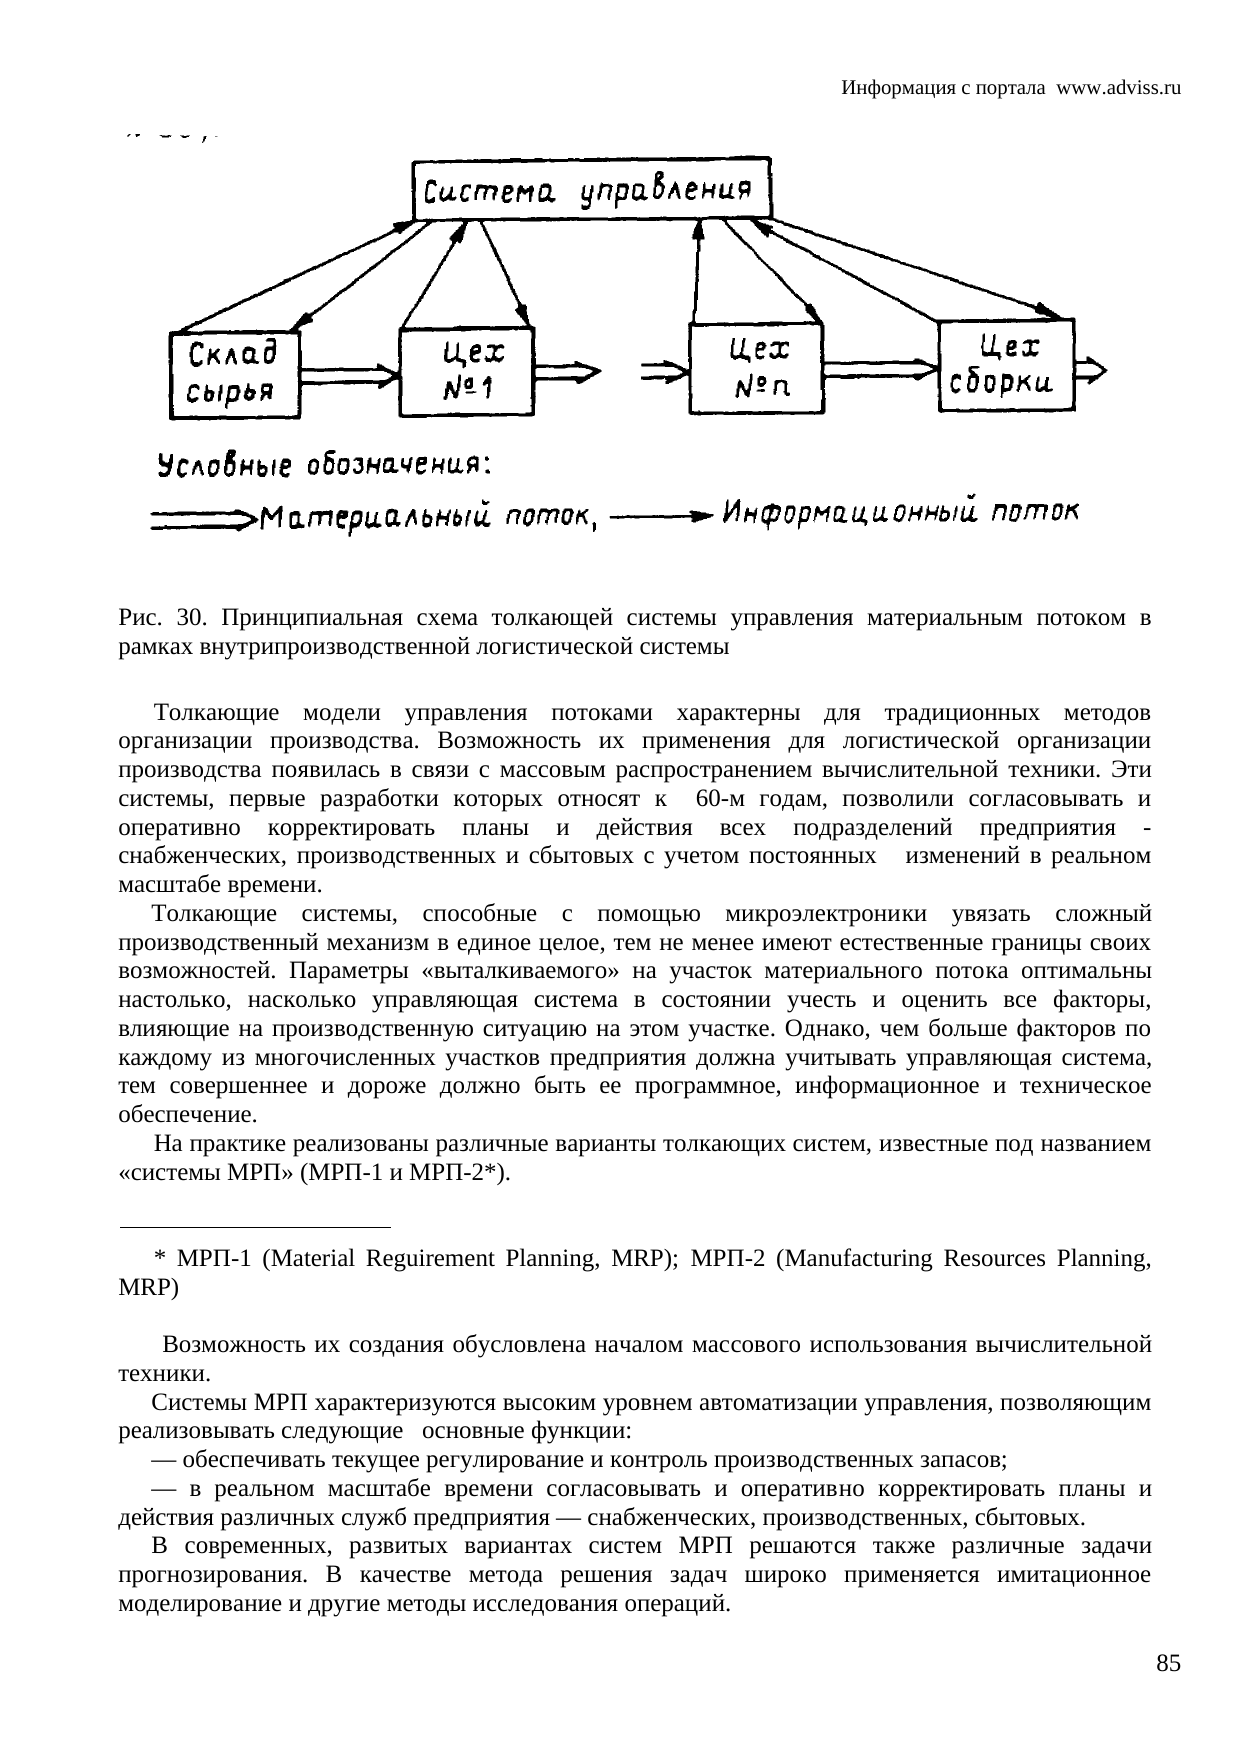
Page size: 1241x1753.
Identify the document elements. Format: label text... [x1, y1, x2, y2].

text Рис. 30. Принципиальная схема толкающей системы управления материальным потоком в рамках внутрипроизводственной логистической системы [118, 602, 1152, 659]
text Системы МРП характеризуются высоким уровнем автоматизации управления, позволяющим реализовывать следующие основные функции: [118, 1387, 1152, 1444]
text В современных, развитых вариантах систем МРП решаются также различные задачи прогнозирования. В качестве метода решения задач широко применяется имитационное моделирование и другие методы исследования операций. [118, 1530, 1152, 1617]
text — в реальном масштабе времени согласовывать и оперативно корректировать планы и действия различных служб предприятия — снабженческих, производственных, сбытовых. [118, 1473, 1152, 1530]
text — обеспечивать текущее регулирование и контроль производственных запасов; [118, 1444, 1152, 1473]
text Толкающие системы, способные с помощью микроэлектроники увязать сложный производственный механизм в единое целое, тем не менее имеют естественные границы своих возможностей. Параметры «выталкиваемого» на участок материального потока оптимальны настолько, насколько управляющая система в состоянии учесть и оценить все факторы, влияющие на производственную ситуацию на этом участке. Однако, чем больше факторов по каждому из многочисленных участков предприятия должна учитывать управляющая система, тем совершеннее и дороже должно быть ее программное, информационное и техническое обеспечение. [118, 898, 1152, 1128]
text На практике реализованы различные варианты толкающих систем, известные под названием «системы МРП» (МРП-1 и МРП-2*). [118, 1128, 1152, 1185]
text * МРП-1 (Material Reguirement Planning, MRP); МРП-2 (Manufacturing Resources Planning, MRP) [118, 1243, 1152, 1300]
text Толкающие модели управления потоками характерны для традиционных методов организации производства. Возможность их применения для логистической организации производства появилась в связи с массовым распространением вычислительной техники. Эти системы, первые разработки которых относят к 60-м годам, позволили согласовывать и оперативно корректировать планы и действия всех подразделений предприятия - снабженческих, производственных и сбытовых с учетом постоянных изменений в реальном масштабе времени. [118, 697, 1152, 898]
text Возможность их создания обусловлена началом массового использования вычислительной техники. [118, 1329, 1152, 1387]
picture [120, 134, 1122, 574]
